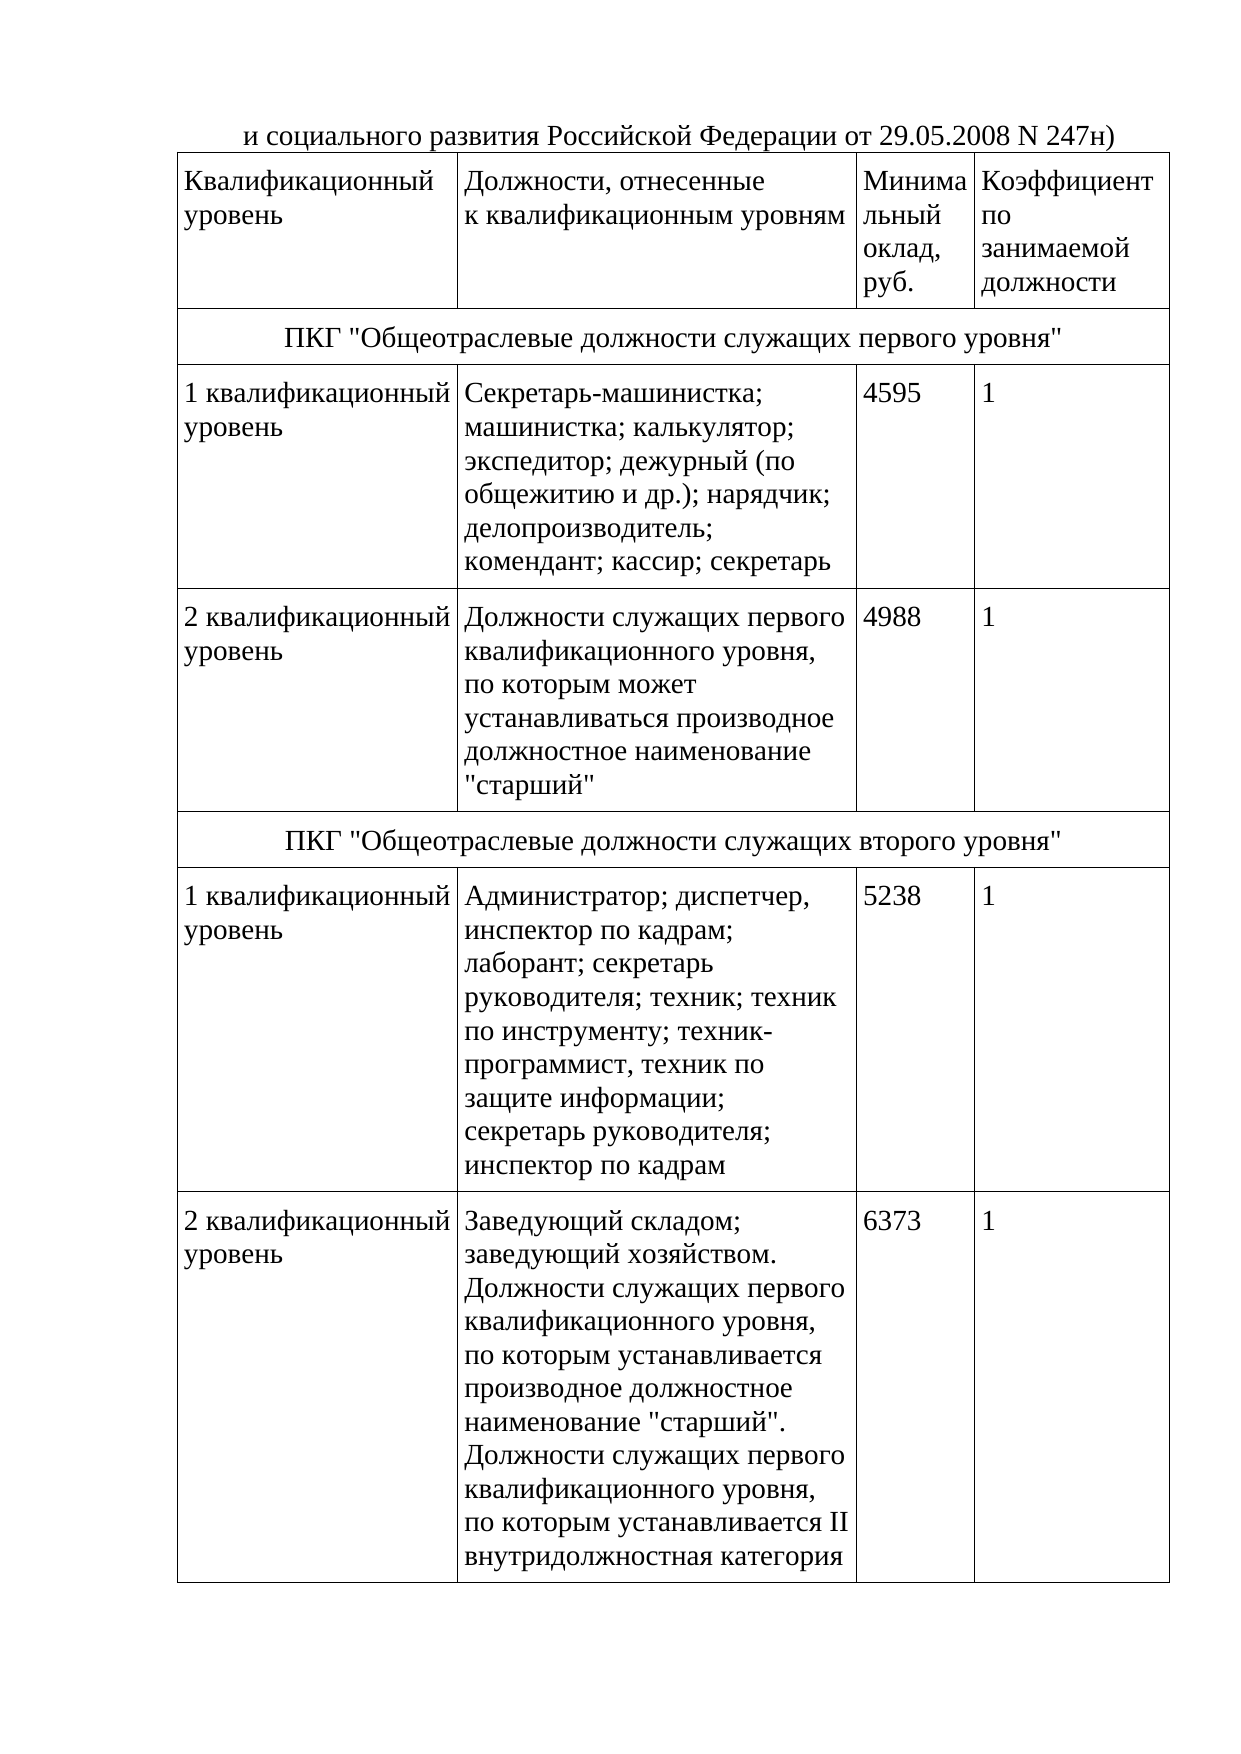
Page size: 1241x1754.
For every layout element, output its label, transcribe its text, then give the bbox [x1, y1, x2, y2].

table_cell Администратор; диспетчер, инспектор по кадрам; лаборант; секретарь руководителя; техник; техник по инструменту; техник-программист, техник по защите информации; секретарь руководителя; инспектор по кадрам [458, 868, 856, 1191]
table_cell 6373 [857, 1192, 974, 1582]
table_header Должности, отнесенные к квалификационным уровням [458, 153, 856, 308]
table_cell ПКГ "Общеотраслевые должности служащих первого уровня" [178, 309, 1169, 364]
table_cell Заведующий складом; заведующий хозяйством. Должности служащих первого квалификационного уровня, по которым устанавливается производное должностное наименование "старший". Должности служащих первого квалификационного уровня, по которым устанавливается II внутридолжностная категория [458, 1192, 856, 1582]
table_cell Секретарь-машинистка; машинистка; калькулятор; экспедитор; дежурный (по общежитию и др.); нарядчик; делопроизводитель; комендант; кассир; секретарь [458, 365, 856, 587]
table_header Квалификационный уровень [178, 153, 457, 308]
table_cell ПКГ "Общеотраслевые должности служащих второго уровня" [178, 812, 1169, 867]
table_cell 5238 [857, 868, 974, 1191]
text и социального развития Российской Федерации от 29.05.2008 N 247н) [177, 118, 1181, 152]
table_cell 2 квалификационный уровень [178, 589, 457, 811]
table_cell 1 [975, 365, 1169, 587]
table_cell 1 [975, 589, 1169, 811]
table_cell 4988 [857, 589, 974, 811]
table_cell 1 квалификационный уровень [178, 365, 457, 587]
table_header Коэффициент по занимаемой должности [975, 153, 1169, 308]
table_header Минимальный оклад, руб. [857, 153, 974, 308]
table_cell 2 квалификационный уровень [178, 1192, 457, 1582]
table_cell Должности служащих первого квалификационного уровня, по которым может устанавливаться производное должностное наименование "старший" [458, 589, 856, 811]
table_cell 1 [975, 868, 1169, 1191]
table_cell 1 квалификационный уровень [178, 868, 457, 1191]
table_cell 1 [975, 1192, 1169, 1582]
table_cell 4595 [857, 365, 974, 587]
